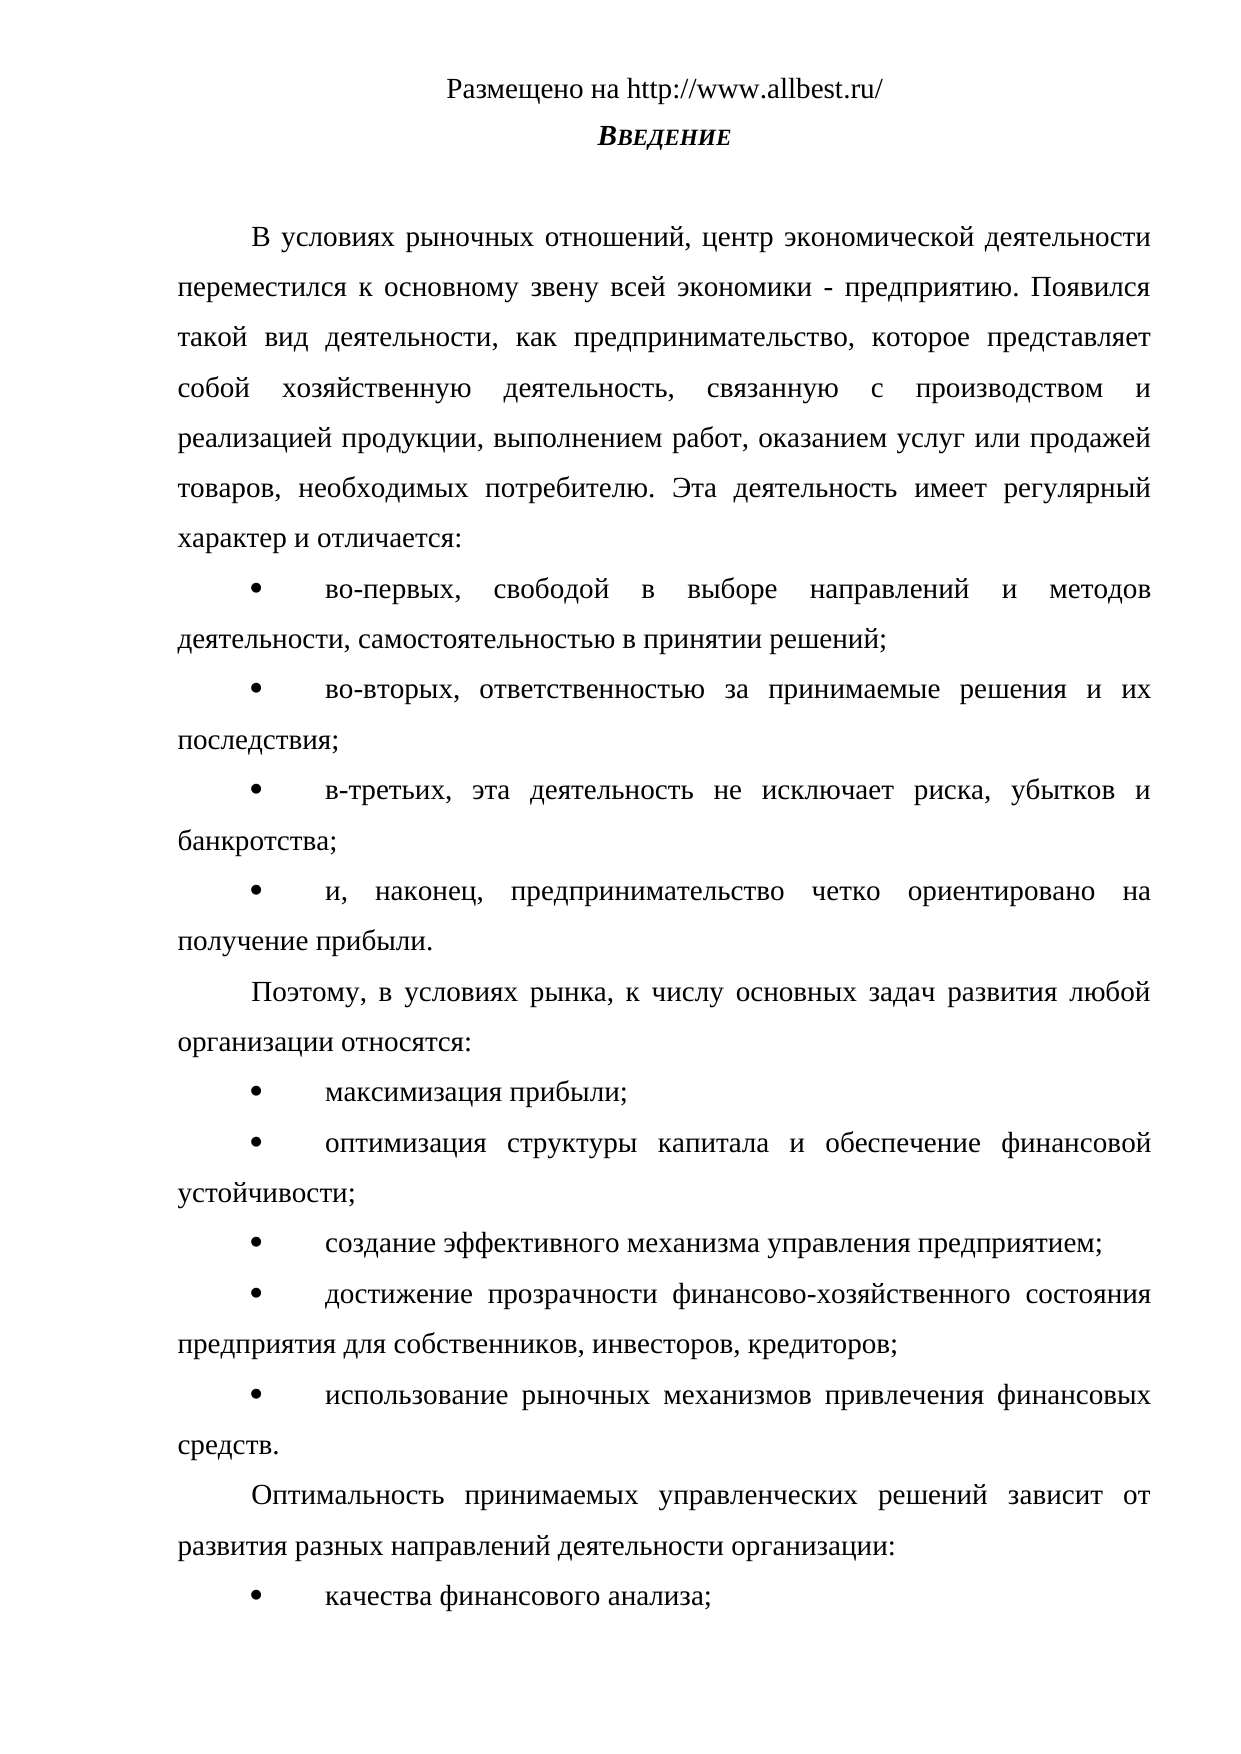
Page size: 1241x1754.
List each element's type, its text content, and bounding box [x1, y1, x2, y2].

list максимизация прибыли; [177, 1074, 1152, 1108]
text Оптимальность принимаемых управленческих решений зависит от развития разных направлений деятельности организации: [177, 1477, 1152, 1561]
subtitle Введение [177, 118, 1152, 152]
list в-третьих, эта деятельность не исключает риска, убытков и банкротства; [177, 772, 1152, 856]
text В условиях рыночных отношений, центр экономической деятельности переместился к основному звену всей экономики - предприятию. Появился такой вид деятельности, как предпринимательство, которое представляет собой хозяйственную деятельность, связанную с производством и реализацией продукции, выполнением работ, оказанием услуг или продажей товаров, необходимых потребителю. Эта деятельность имеет регулярный характер и отличается: [177, 219, 1152, 554]
list во-вторых, ответственностью за принимаемые решения и их последствия; [177, 672, 1152, 756]
list достижение прозрачности финансово-хозяйственного состояния предприятия для собственников, инвесторов, кредиторов; [177, 1276, 1152, 1360]
list оптимизация структуры капитала и обеспечение финансовой устойчивости; [177, 1125, 1152, 1209]
list качества финансового анализа; [177, 1578, 1152, 1612]
text Поэтому, в условиях рынка, к числу основных задач развития любой организации относятся: [177, 974, 1152, 1058]
list создание эффективного механизма управления предприятием; [177, 1226, 1152, 1259]
list и, наконец, предпринимательство четко ориентировано на получение прибыли. [177, 873, 1152, 957]
list во-первых, свободой в выборе направлений и методов деятельности, самостоятельностью в принятии решений; [177, 571, 1152, 655]
list использование рыночных механизмов привлечения финансовых средств. [177, 1377, 1152, 1461]
